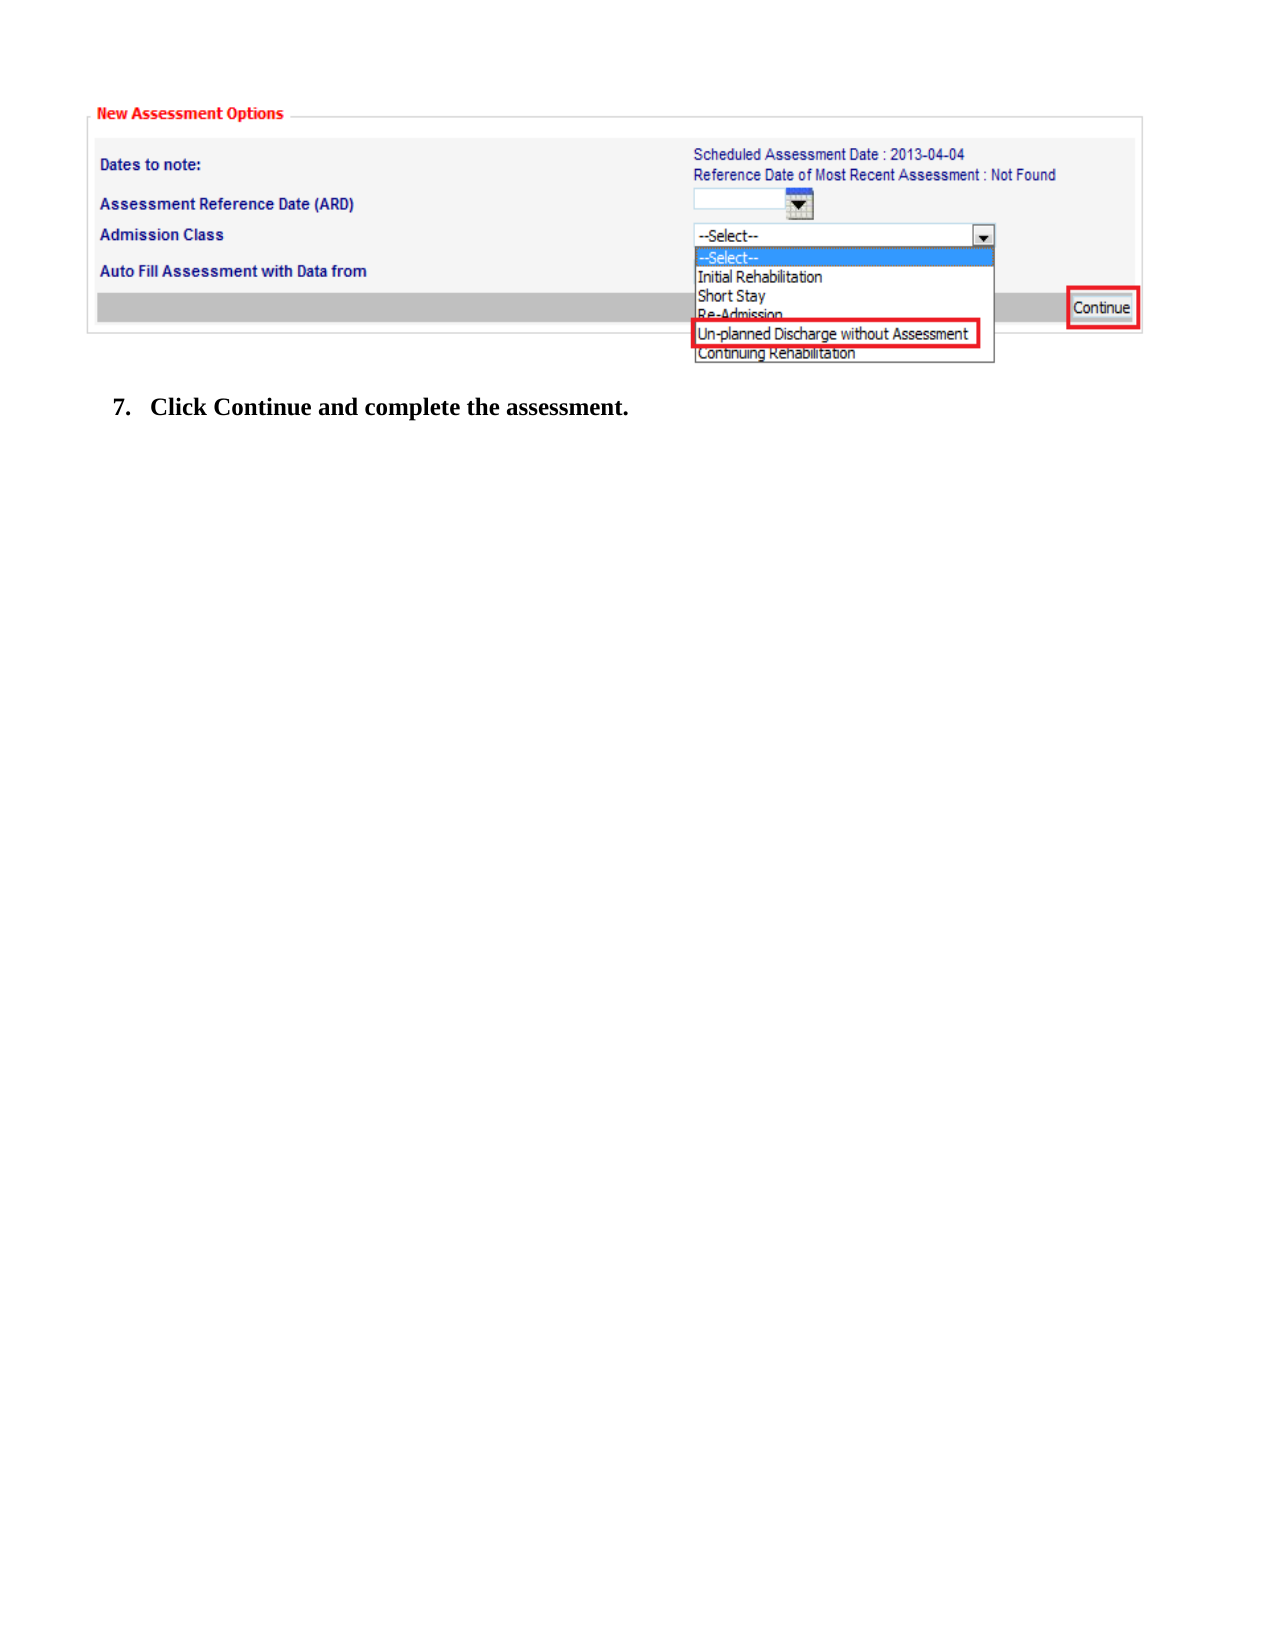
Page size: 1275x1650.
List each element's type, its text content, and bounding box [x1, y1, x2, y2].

picture [75, 75, 1155, 388]
list Click Continue and complete the assessment. [112, 392, 1200, 420]
